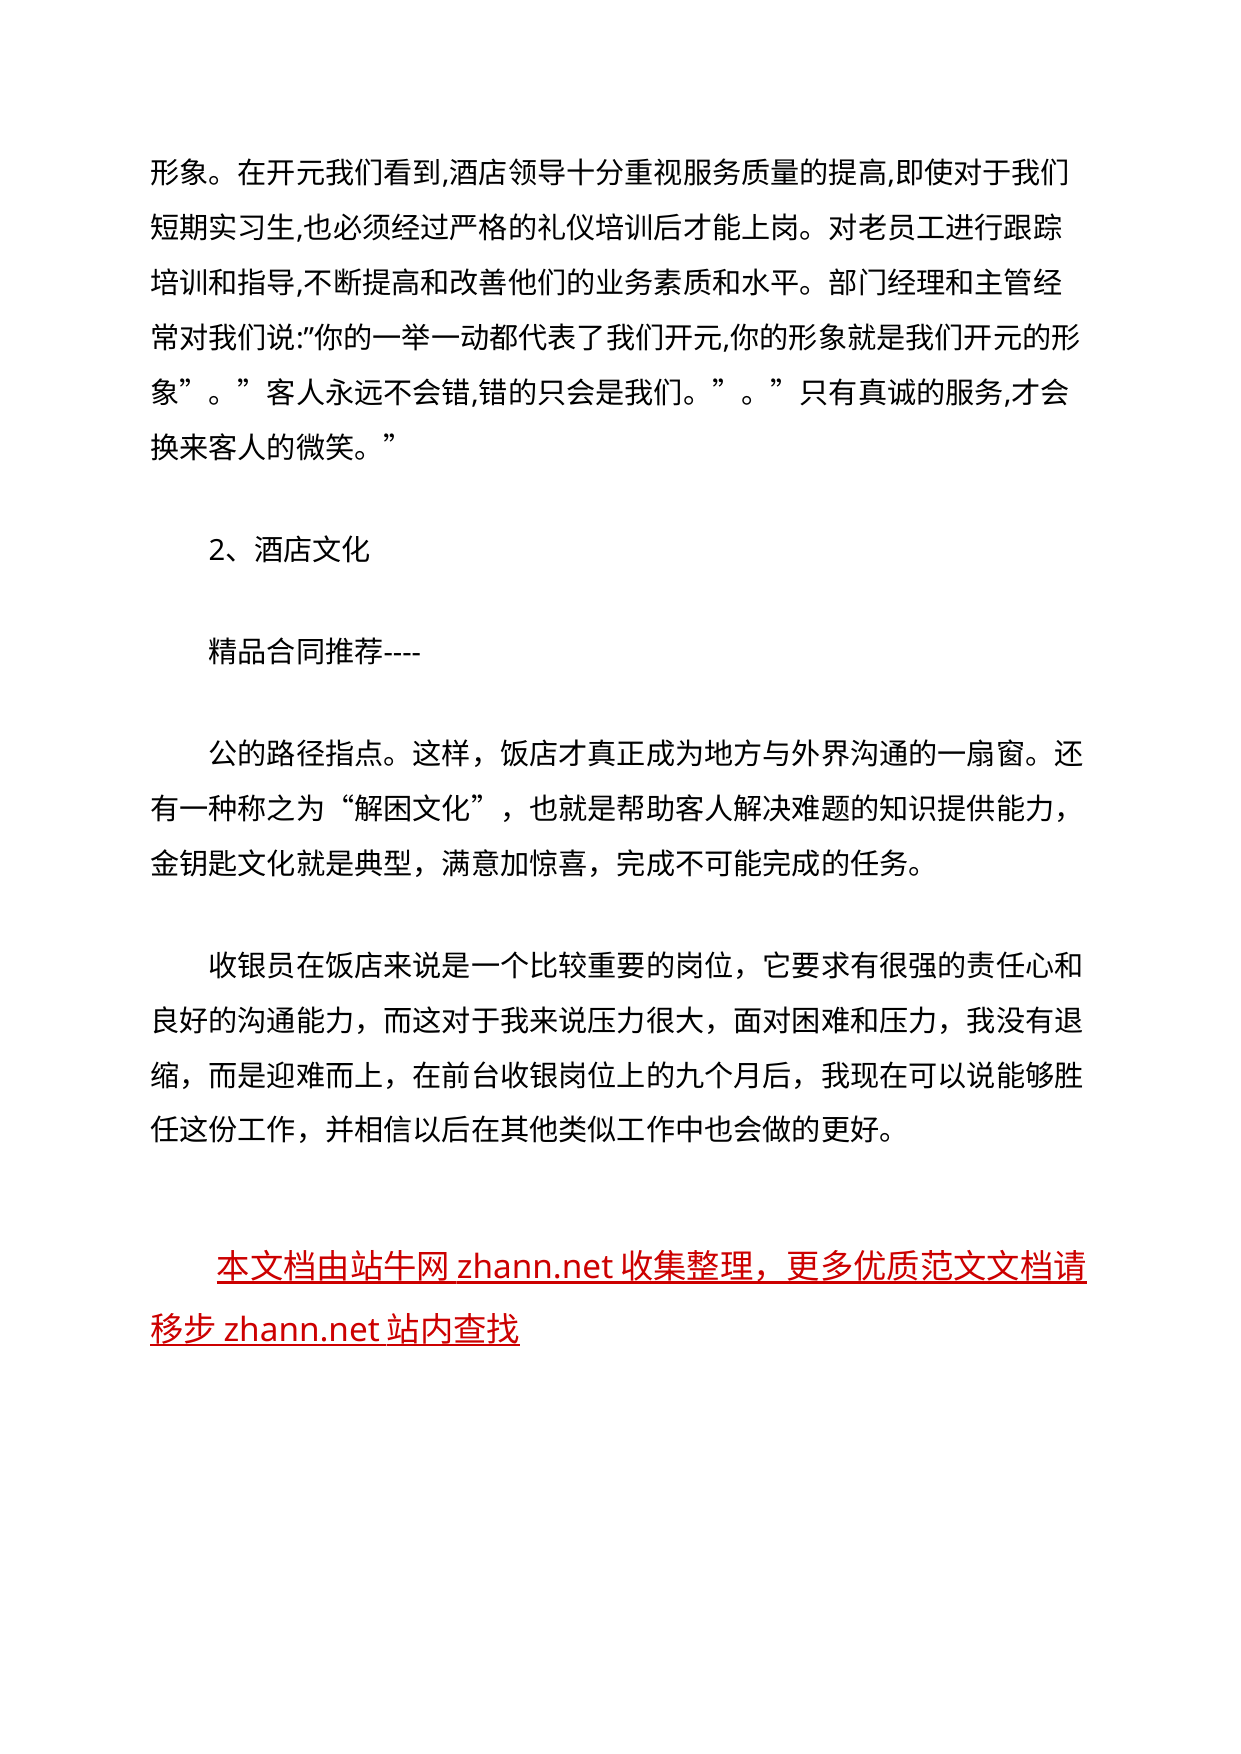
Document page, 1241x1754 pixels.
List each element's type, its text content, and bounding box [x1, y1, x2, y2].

text 精品合同推荐---- [150, 629, 1090, 671]
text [150, 150, 1090, 467]
text 2、酒店文化 [150, 527, 1090, 569]
text 本文档由站牛网zhann.net收集整理，更多优质范文文档请移步zhann.net站内查找 [150, 1240, 1090, 1351]
text 收银员在饭店来说是一个比较重要的岗位，它要求有很强的责任心和良好的沟通能力，而这对于我来说压力很大，面对困难和压力，我没有退缩，而是迎难而上，在前台收银岗位上的九个月后，我现在可以说能够胜任这份工作，并相信以后在其他类似工作中也会做的更好。 [150, 942, 1090, 1149]
text 公的路径指点。这样，饭店才真正成为地方与外界沟通的一扇窗。还有一种称之为“解困文化”，也就是帮助客人解决难题的知识提供能力，金钥匙文化就是典型，满意加惊喜，完成不可能完成的任务。 [150, 731, 1090, 883]
